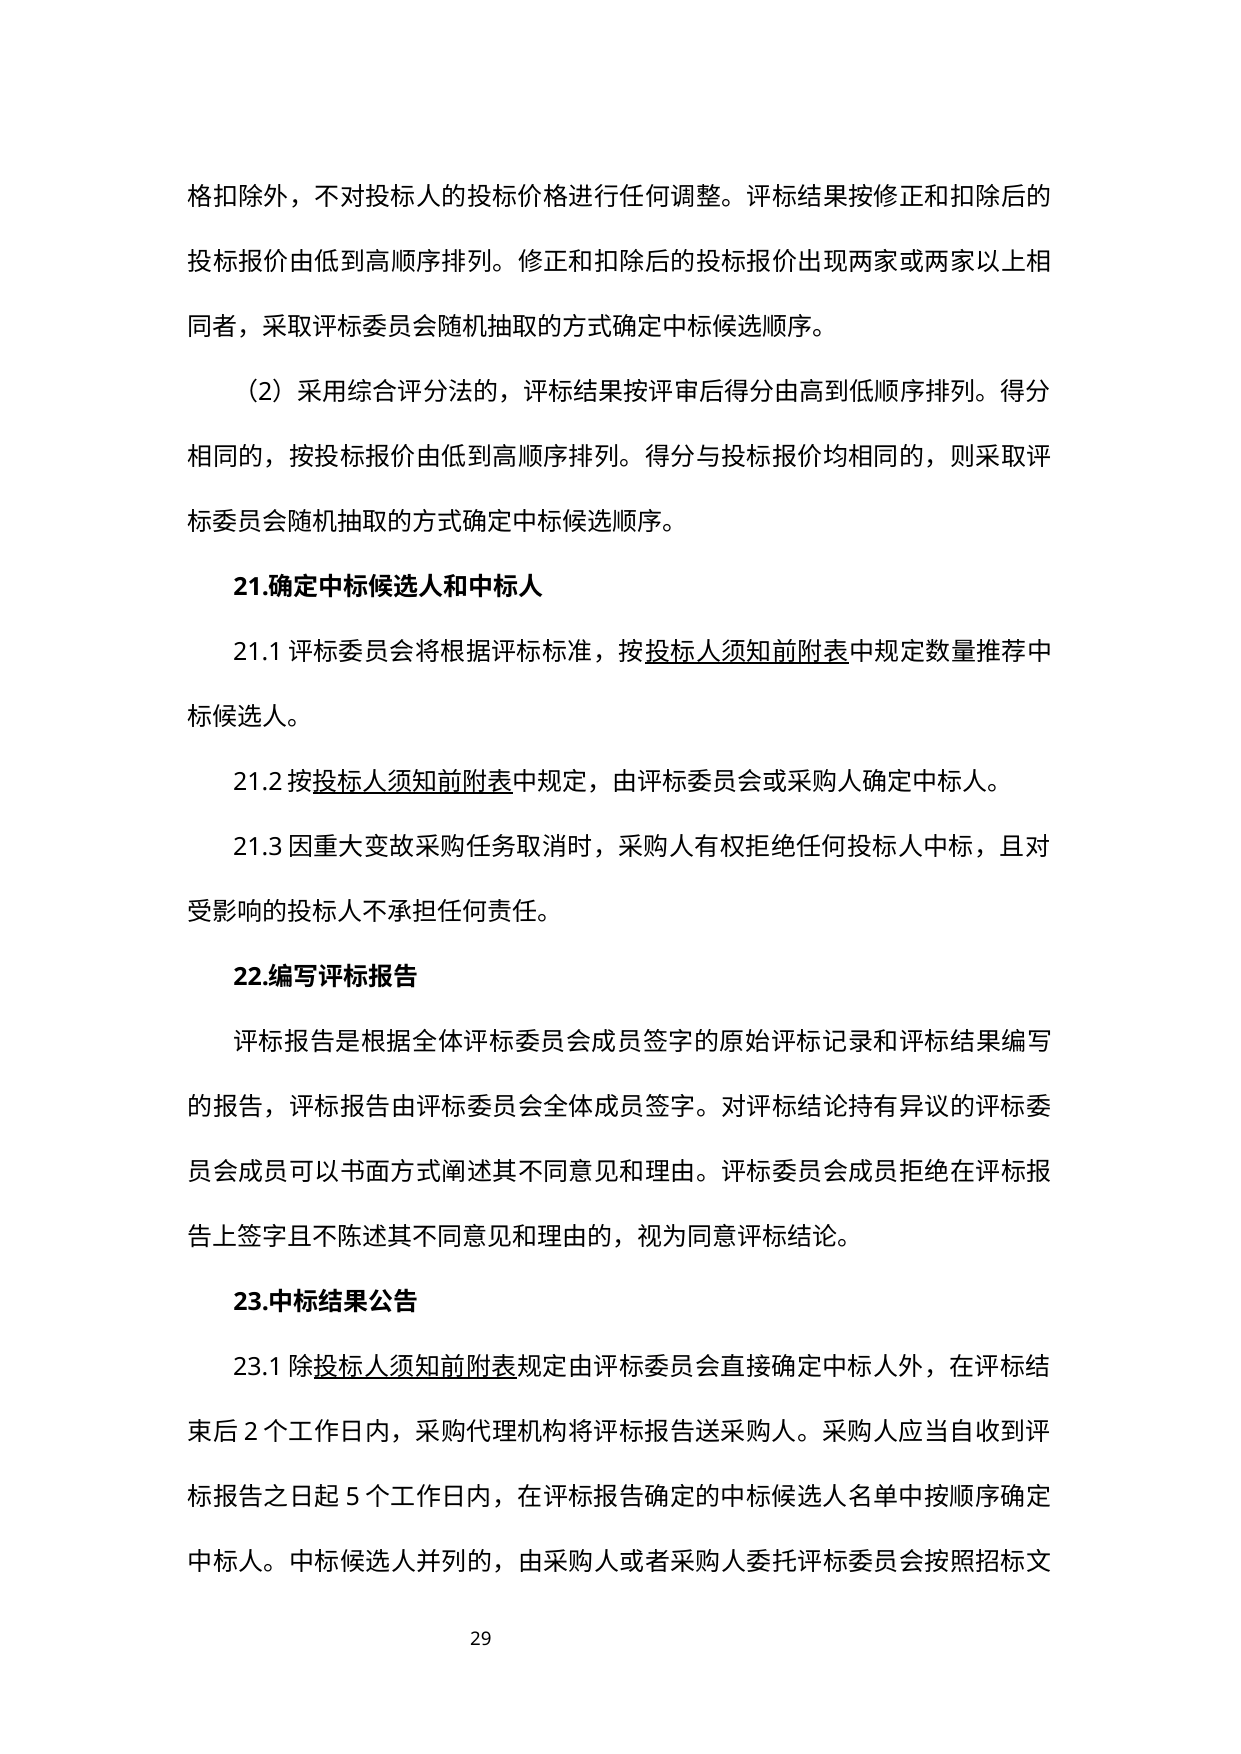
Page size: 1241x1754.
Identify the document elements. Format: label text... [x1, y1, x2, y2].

text 21.2按投标人须知前附表中规定，由评标委员会或采购人确定中标人。 [187, 747, 1053, 812]
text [187, 162, 1053, 357]
text 23.中标结果公告 [187, 1267, 1053, 1332]
text 评标报告是根据全体评标委员会成员签字的原始评标记录和评标结果编写的报告，评标报告由评标委员会全体成员签字。对评标结论持有异议的评标委员会成员可以书面方式阐述其不同意见和理由。评标委员会成员拒绝在评标报告上签字且不陈述其不同意见和理由的，视为同意评标结论。 [187, 1007, 1053, 1267]
text （2）采用综合评分法的，评标结果按评审后得分由高到低顺序排列。得分相同的，按投标报价由低到高顺序排列。得分与投标报价均相同的，则采取评标委员会随机抽取的方式确定中标候选顺序。 [187, 357, 1053, 552]
text 21.3因重大变故采购任务取消时，采购人有权拒绝任何投标人中标，且对受影响的投标人不承担任何责任。 [187, 812, 1053, 942]
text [187, 1332, 1053, 1592]
text 21.1评标委员会将根据评标标准，按投标人须知前附表中规定数量推荐中标候选人。 [187, 617, 1053, 747]
text 21.确定中标候选人和中标人 [187, 552, 1053, 617]
text 22.编写评标报告 [187, 942, 1053, 1007]
